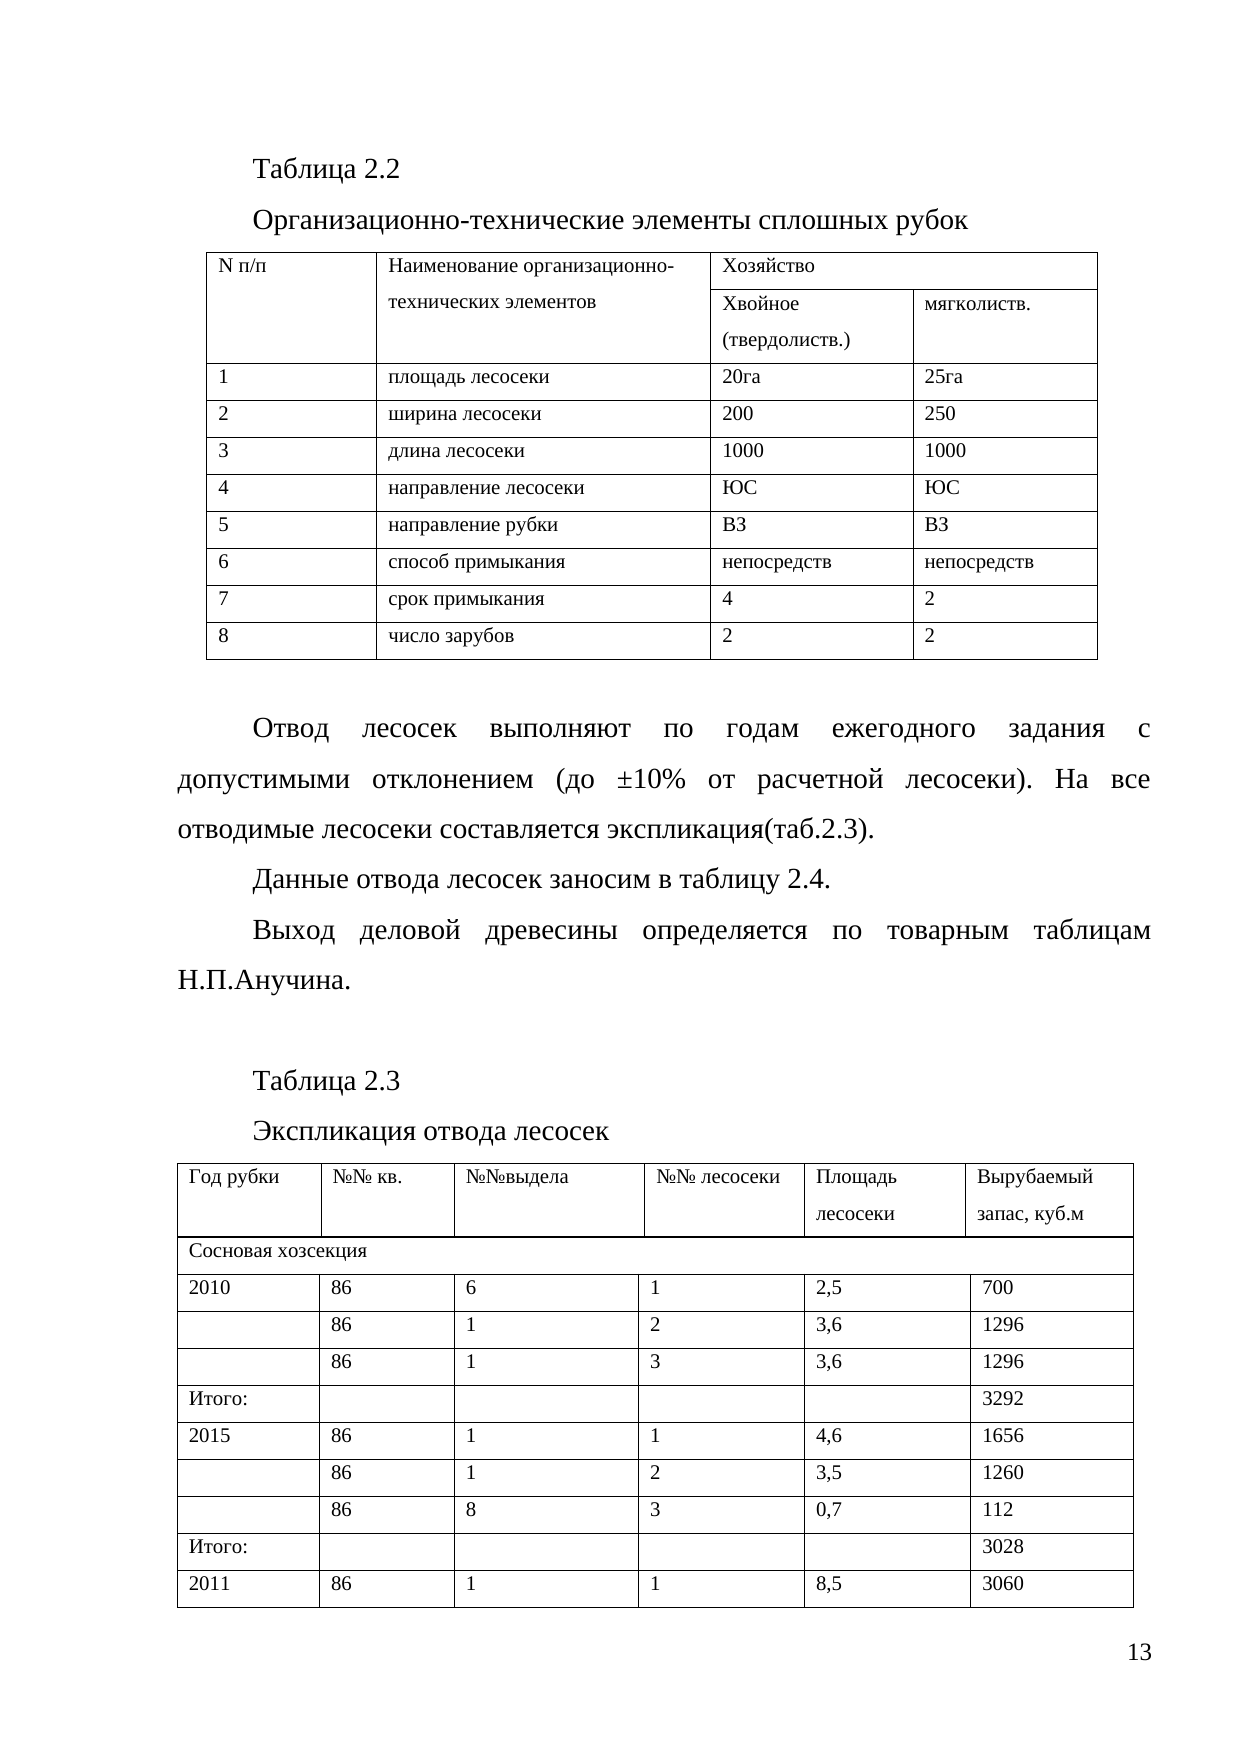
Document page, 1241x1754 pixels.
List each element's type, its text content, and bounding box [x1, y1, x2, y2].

table_cell [178, 1349, 319, 1385]
table_cell 1000 [711, 438, 913, 474]
table_cell 3060 [971, 1571, 1133, 1607]
text Данные отвода лесосек заносим в таблицу 2.4. [177, 861, 1152, 895]
table_cell 3 [207, 438, 376, 474]
table_cell 6 [455, 1275, 638, 1311]
table_header N п/п [207, 253, 376, 362]
table_cell [320, 1534, 454, 1570]
table_cell [639, 1386, 804, 1422]
text Таблица 2.2 [177, 152, 1152, 185]
table_header Хозяйство [711, 253, 1097, 289]
table_cell [805, 1386, 970, 1422]
table_cell 86 [320, 1349, 454, 1385]
table_cell Сосновая хозсекция [178, 1238, 1133, 1273]
table_cell [455, 1534, 638, 1570]
table_cell длина лесосеки [377, 438, 710, 474]
table_cell 2015 [178, 1423, 319, 1459]
table_cell способ примыкания [377, 549, 710, 585]
table_cell 3,5 [805, 1460, 970, 1496]
text Таблица 2.3 [177, 1063, 1152, 1096]
table_cell [178, 1312, 319, 1348]
table_cell ВЗ [711, 512, 913, 548]
table_cell 1 [455, 1571, 638, 1607]
table_header Год рубки [178, 1164, 321, 1236]
table_cell 1000 [914, 438, 1097, 474]
text Экспликация отвода лесосек [177, 1113, 1152, 1147]
table_header Площадь лесосеки [805, 1164, 965, 1236]
table_cell 3 [639, 1349, 804, 1385]
table_cell 6 [207, 549, 376, 585]
table_cell ЮС [914, 475, 1097, 511]
table_cell [178, 1497, 319, 1533]
table_cell 1 [639, 1275, 804, 1311]
table_cell Итого: [178, 1386, 319, 1422]
table_cell 2 [639, 1460, 804, 1496]
table_cell 4 [207, 475, 376, 511]
table_cell 1296 [971, 1312, 1133, 1348]
table_cell 86 [320, 1497, 454, 1533]
table_cell 86 [320, 1312, 454, 1348]
table_cell 1 [455, 1423, 638, 1459]
table_header №№выдела [455, 1164, 644, 1236]
table_header Вырубаемый запас, куб.м [966, 1164, 1133, 1236]
table_cell мягколиств. [914, 290, 1097, 362]
table_cell 1 [207, 364, 376, 399]
table_header Наименование организационно-технических элементов [377, 253, 710, 362]
table_cell ВЗ [914, 512, 1097, 548]
table_cell 86 [320, 1275, 454, 1311]
table_cell [320, 1386, 454, 1422]
table_cell непосредств [711, 549, 913, 585]
table_cell 86 [320, 1571, 454, 1607]
table_cell 2010 [178, 1275, 319, 1311]
table_cell 8 [455, 1497, 638, 1533]
text Отвод лесосек выполняют по годам ежегодного задания с допустимыми отклонением (до ±10% от расчетной лесосеки). На все отводимые лесосеки составляется экспликация(таб.2.3). [177, 711, 1152, 845]
table_cell 8,5 [805, 1571, 970, 1607]
table_cell 2 [711, 623, 913, 659]
table_cell 3,6 [805, 1312, 970, 1348]
table_cell [178, 1460, 319, 1496]
table_cell 0,7 [805, 1497, 970, 1533]
table_cell [805, 1534, 970, 1570]
table_cell 4 [711, 586, 913, 622]
table_cell 5 [207, 512, 376, 548]
table_cell Итого: [178, 1534, 319, 1570]
table_cell 3 [639, 1497, 804, 1533]
table_cell непосредств [914, 549, 1097, 585]
table_cell 2011 [178, 1571, 319, 1607]
table_cell 1 [455, 1349, 638, 1385]
table_cell 3028 [971, 1534, 1133, 1570]
table_cell 86 [320, 1460, 454, 1496]
table_cell площадь лесосеки [377, 364, 710, 399]
table_cell 250 [914, 401, 1097, 437]
table_cell 8 [207, 623, 376, 659]
table_cell 1260 [971, 1460, 1133, 1496]
table_cell 1 [639, 1571, 804, 1607]
table_cell 2,5 [805, 1275, 970, 1311]
table_cell 200 [711, 401, 913, 437]
table_cell 2 [639, 1312, 804, 1348]
table_cell Хвойное (твердолиств.) [711, 290, 913, 362]
table_cell 7 [207, 586, 376, 622]
table_cell 700 [971, 1275, 1133, 1311]
table_cell 112 [971, 1497, 1133, 1533]
table_cell [639, 1534, 804, 1570]
table_header №№ лесосеки [645, 1164, 804, 1236]
table_cell 1 [455, 1312, 638, 1348]
table_cell 2 [914, 623, 1097, 659]
table_cell 2 [207, 401, 376, 437]
table_cell 86 [320, 1423, 454, 1459]
table_cell 1656 [971, 1423, 1133, 1459]
table_cell 20га [711, 364, 913, 399]
table_cell [455, 1386, 638, 1422]
table_cell число зарубов [377, 623, 710, 659]
text Организационно-технические элементы сплошных рубок [177, 202, 1152, 236]
text Выход деловой древесины определяется по товарным таблицам Н.П.Анучина. [177, 912, 1152, 996]
table_cell 4,6 [805, 1423, 970, 1459]
table_cell направление рубки [377, 512, 710, 548]
table_cell 3,6 [805, 1349, 970, 1385]
table_cell срок примыкания [377, 586, 710, 622]
table_cell 1296 [971, 1349, 1133, 1385]
table_cell 2 [914, 586, 1097, 622]
table_cell 3292 [971, 1386, 1133, 1422]
table_cell направление лесосеки [377, 475, 710, 511]
table_cell 25га [914, 364, 1097, 399]
table_header №№ кв. [322, 1164, 454, 1236]
table_cell 1 [455, 1460, 638, 1496]
table_cell ширина лесосеки [377, 401, 710, 437]
table_cell 1 [639, 1423, 804, 1459]
table_cell ЮС [711, 475, 913, 511]
